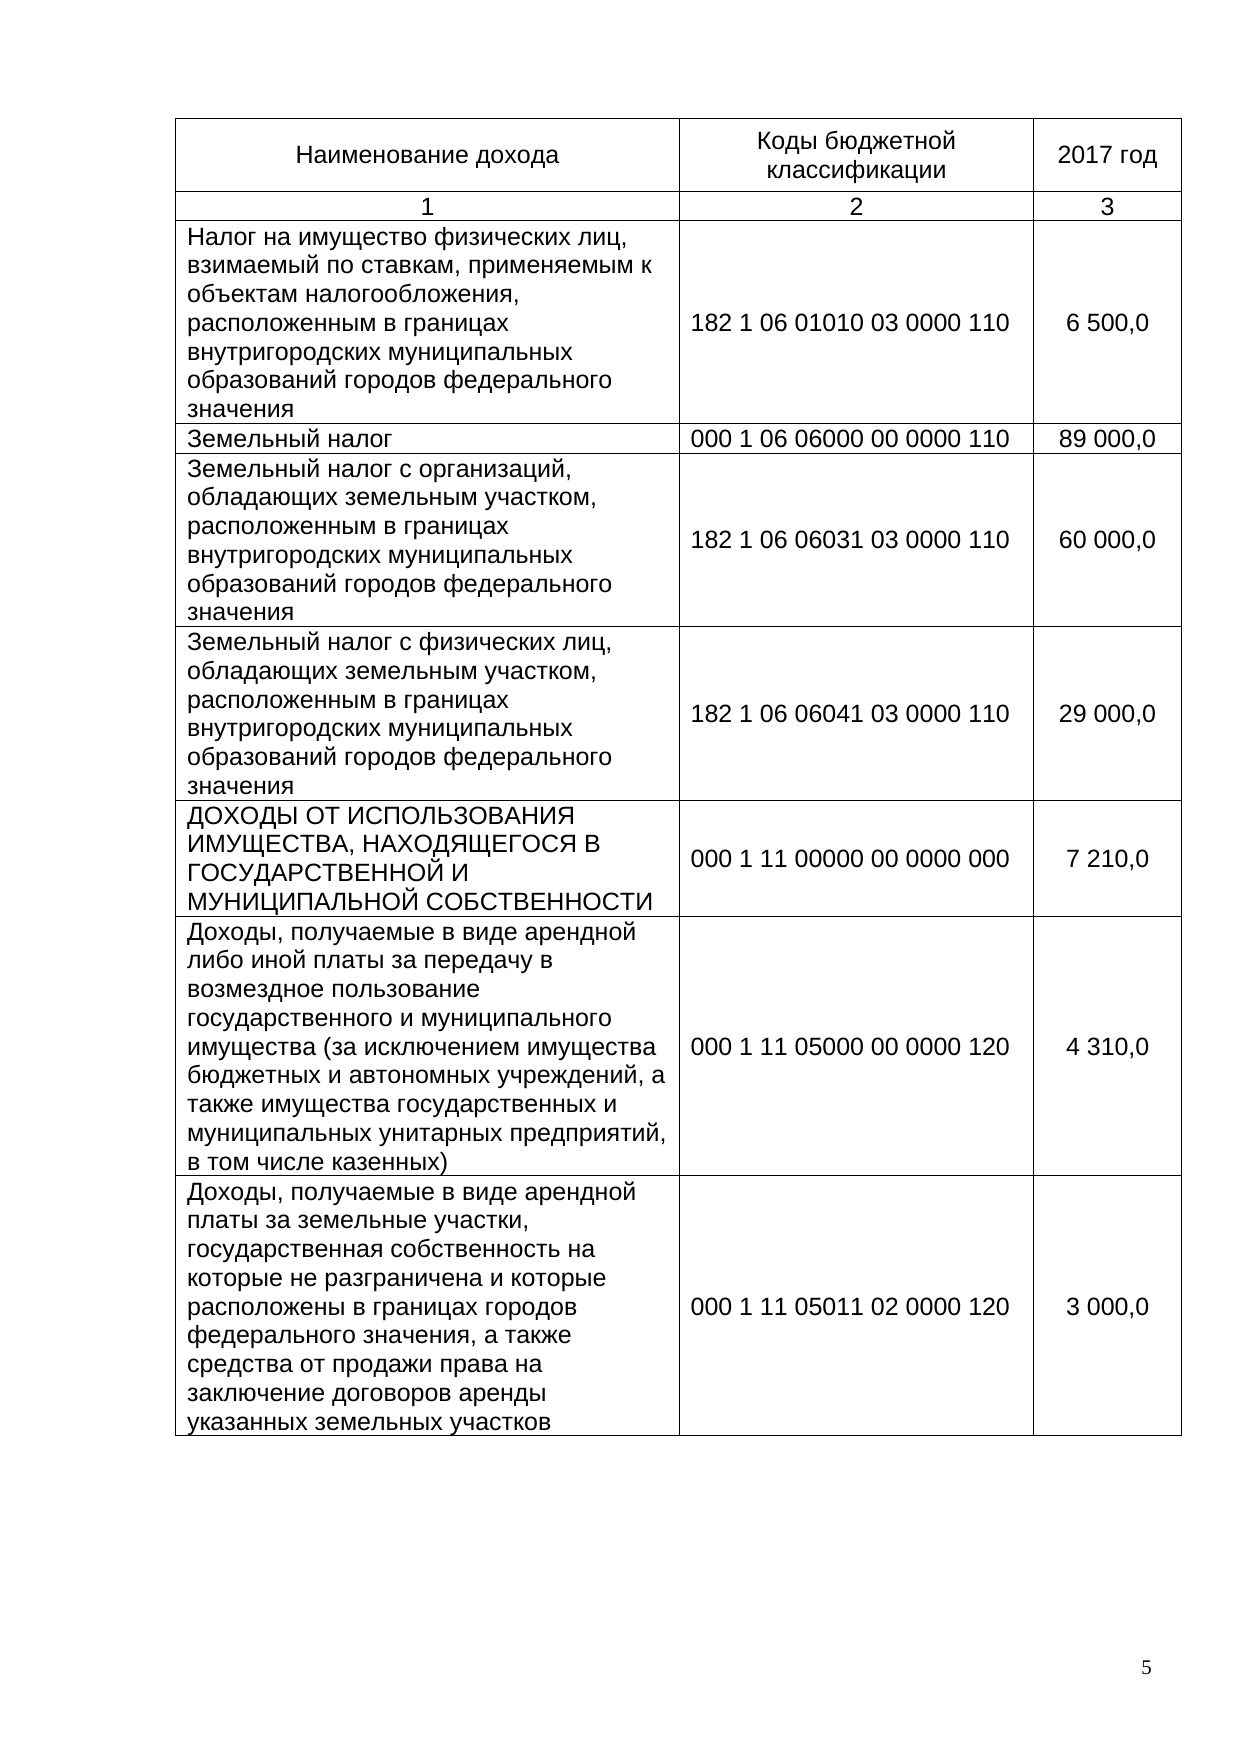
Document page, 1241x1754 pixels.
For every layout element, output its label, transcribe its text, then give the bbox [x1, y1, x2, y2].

table_header Коды бюджетной классификации [680, 119, 1033, 191]
table_cell 7 210,0 [1034, 801, 1181, 916]
table_cell Налог на имущество физических лиц, взимаемый по ставкам, применяемым к объектам налогообложения, расположенным в границах внутригородских муниципальных образований городов федерального значения [176, 221, 679, 423]
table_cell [176, 1176, 679, 1435]
table_cell 000 1 11 05000 00 0000 120 [680, 917, 1033, 1175]
table_cell 4 310,0 [1034, 917, 1181, 1175]
table_cell 6 500,0 [1034, 221, 1181, 423]
table_cell 29 000,0 [1034, 627, 1181, 799]
table_cell 182 1 06 06041 03 0000 110 [680, 627, 1033, 799]
table_cell 2 [680, 192, 1033, 220]
table_cell 1 [176, 192, 679, 220]
table_cell ДОХОДЫ ОТ ИСПОЛЬЗОВАНИЯ ИМУЩЕСТВА, НАХОДЯЩЕГОСЯ В ГОСУДАРСТВЕННОЙ И МУНИЦИПАЛЬНОЙ СОБСТВЕННОСТИ [176, 801, 679, 916]
table_cell 000 1 11 05011 02 0000 120 [680, 1176, 1033, 1435]
table_header 2017 год [1034, 119, 1181, 191]
table_cell 182 1 06 06031 03 0000 110 [680, 454, 1033, 626]
table_cell 182 1 06 01010 03 0000 110 [680, 221, 1033, 423]
table_cell 89 000,0 [1034, 424, 1181, 452]
table_cell 3 [1034, 192, 1181, 220]
table_cell Земельный налог с физических лиц, обладающих земельным участком, расположенным в границах внутригородских муниципальных образований городов федерального значения [176, 627, 679, 799]
table_header Наименование дохода [176, 119, 679, 191]
table_cell Доходы, получаемые в виде арендной либо иной платы за передачу в возмездное пользование государственного и муниципального имущества (за исключением имущества бюджетных и автономных учреждений, а также имущества государственных и муниципальных унитарных предприятий, в том числе казенных) [176, 917, 679, 1175]
table_cell Земельный налог с организаций, обладающих земельным участком, расположенным в границах внутригородских муниципальных образований городов федерального значения [176, 454, 679, 626]
table_cell 000 1 11 00000 00 0000 000 [680, 801, 1033, 916]
table_cell 60 000,0 [1034, 454, 1181, 626]
table_cell Земельный налог [176, 424, 679, 452]
table_cell 000 1 06 06000 00 0000 110 [680, 424, 1033, 452]
table_cell 3 000,0 [1034, 1176, 1181, 1435]
